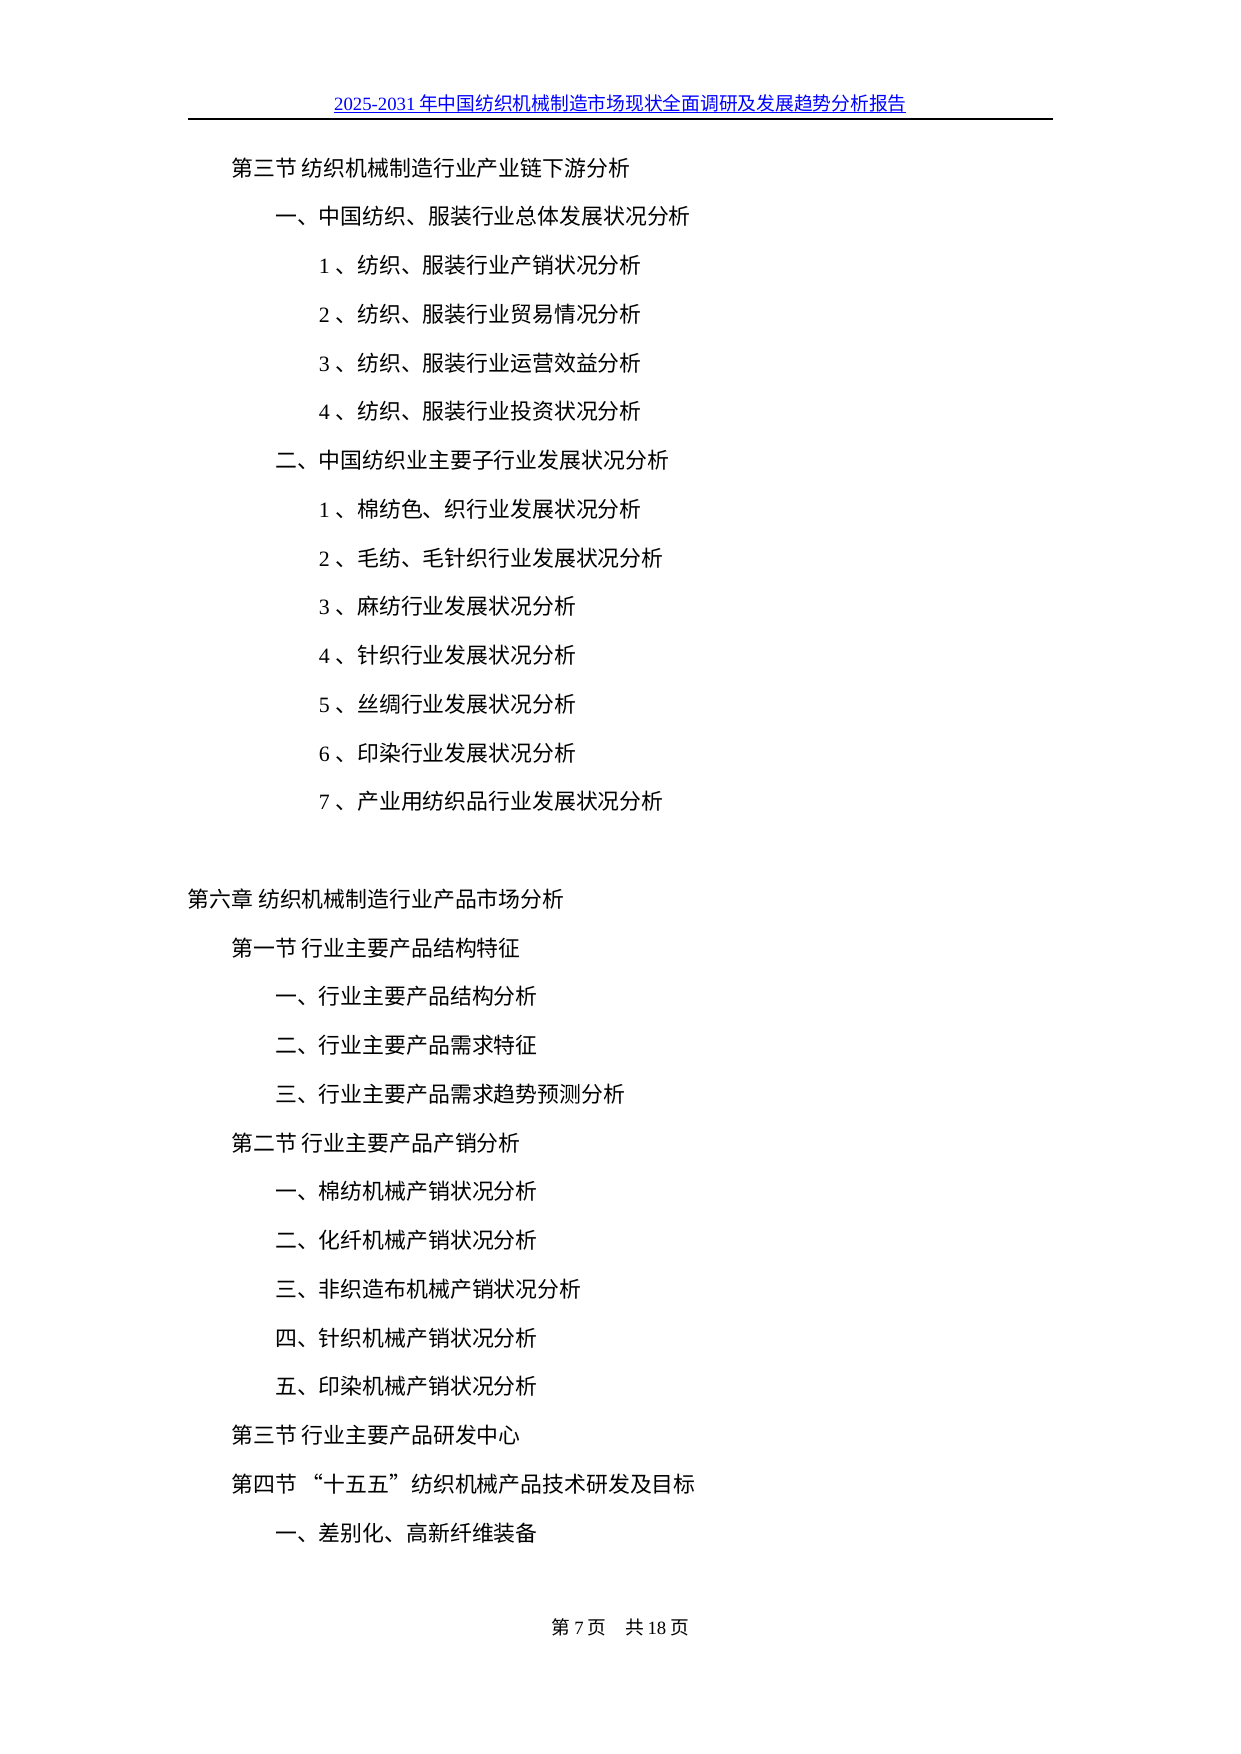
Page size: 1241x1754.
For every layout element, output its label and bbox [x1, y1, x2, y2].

text [187, 150, 1053, 1548]
